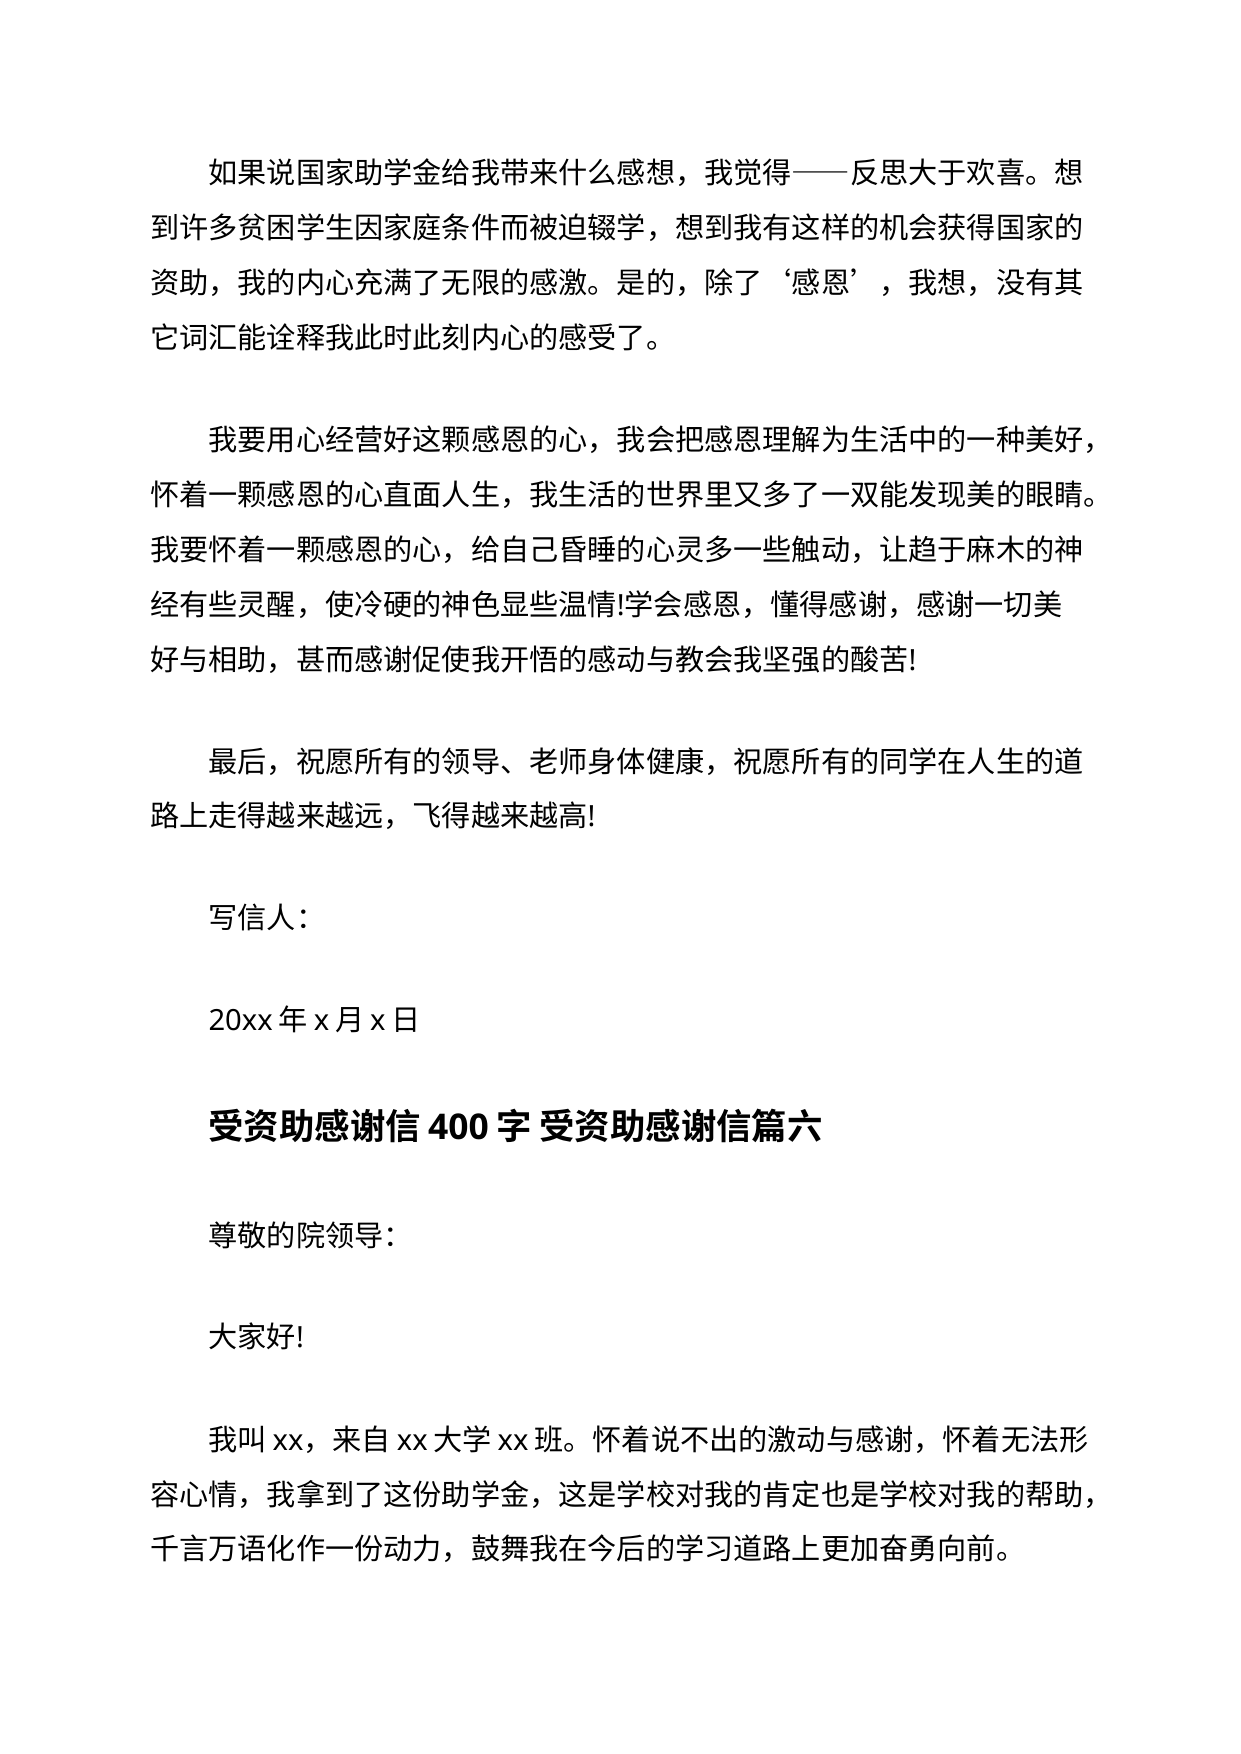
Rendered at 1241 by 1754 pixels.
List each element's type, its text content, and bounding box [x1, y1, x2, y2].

text 我叫xx，来自xx大学xx班。怀着说不出的激动与感谢，怀着无法形容心情，我拿到了这份助学金，这是学校对我的肯定也是学校对我的帮助，千言万语化作一份动力，鼓舞我在今后的学习道路上更加奋勇向前。 [150, 1416, 1090, 1568]
text 20xx年x月x日 [150, 997, 1090, 1039]
text 受资助感谢信400字 受资助感谢信篇六 [150, 1099, 1090, 1150]
text 我要用心经营好这颗感恩的心，我会把感恩理解为生活中的一种美好，怀着一颗感恩的心直面人生，我生活的世界里又多了一双能发现美的眼睛。我要怀着一颗感恩的心，给自己昏睡的心灵多一些触动，让趋于麻木的神经有些灵醒，使冷硬的神色显些温情!学会感恩，懂得感谢，感谢一切美好与相助，甚而感谢促使我开悟的感动与教会我坚强的酸苦! [150, 416, 1090, 678]
text 如果说国家助学金给我带来什么感想，我觉得——反思大于欢喜。想到许多贫困学生因家庭条件而被迫辍学，想到我有这样的机会获得国家的资助，我的内心充满了无限的感激。是的，除了‘感恩’，我想，没有其它词汇能诠释我此时此刻内心的感受了。 [150, 150, 1090, 357]
text 尊敬的院领导： [150, 1212, 1090, 1254]
text 最后，祝愿所有的领导、老师身体健康，祝愿所有的同学在人生的道路上走得越来越远，飞得越来越高! [150, 738, 1090, 835]
text 写信人： [150, 895, 1090, 937]
text 大家好! [150, 1314, 1090, 1356]
